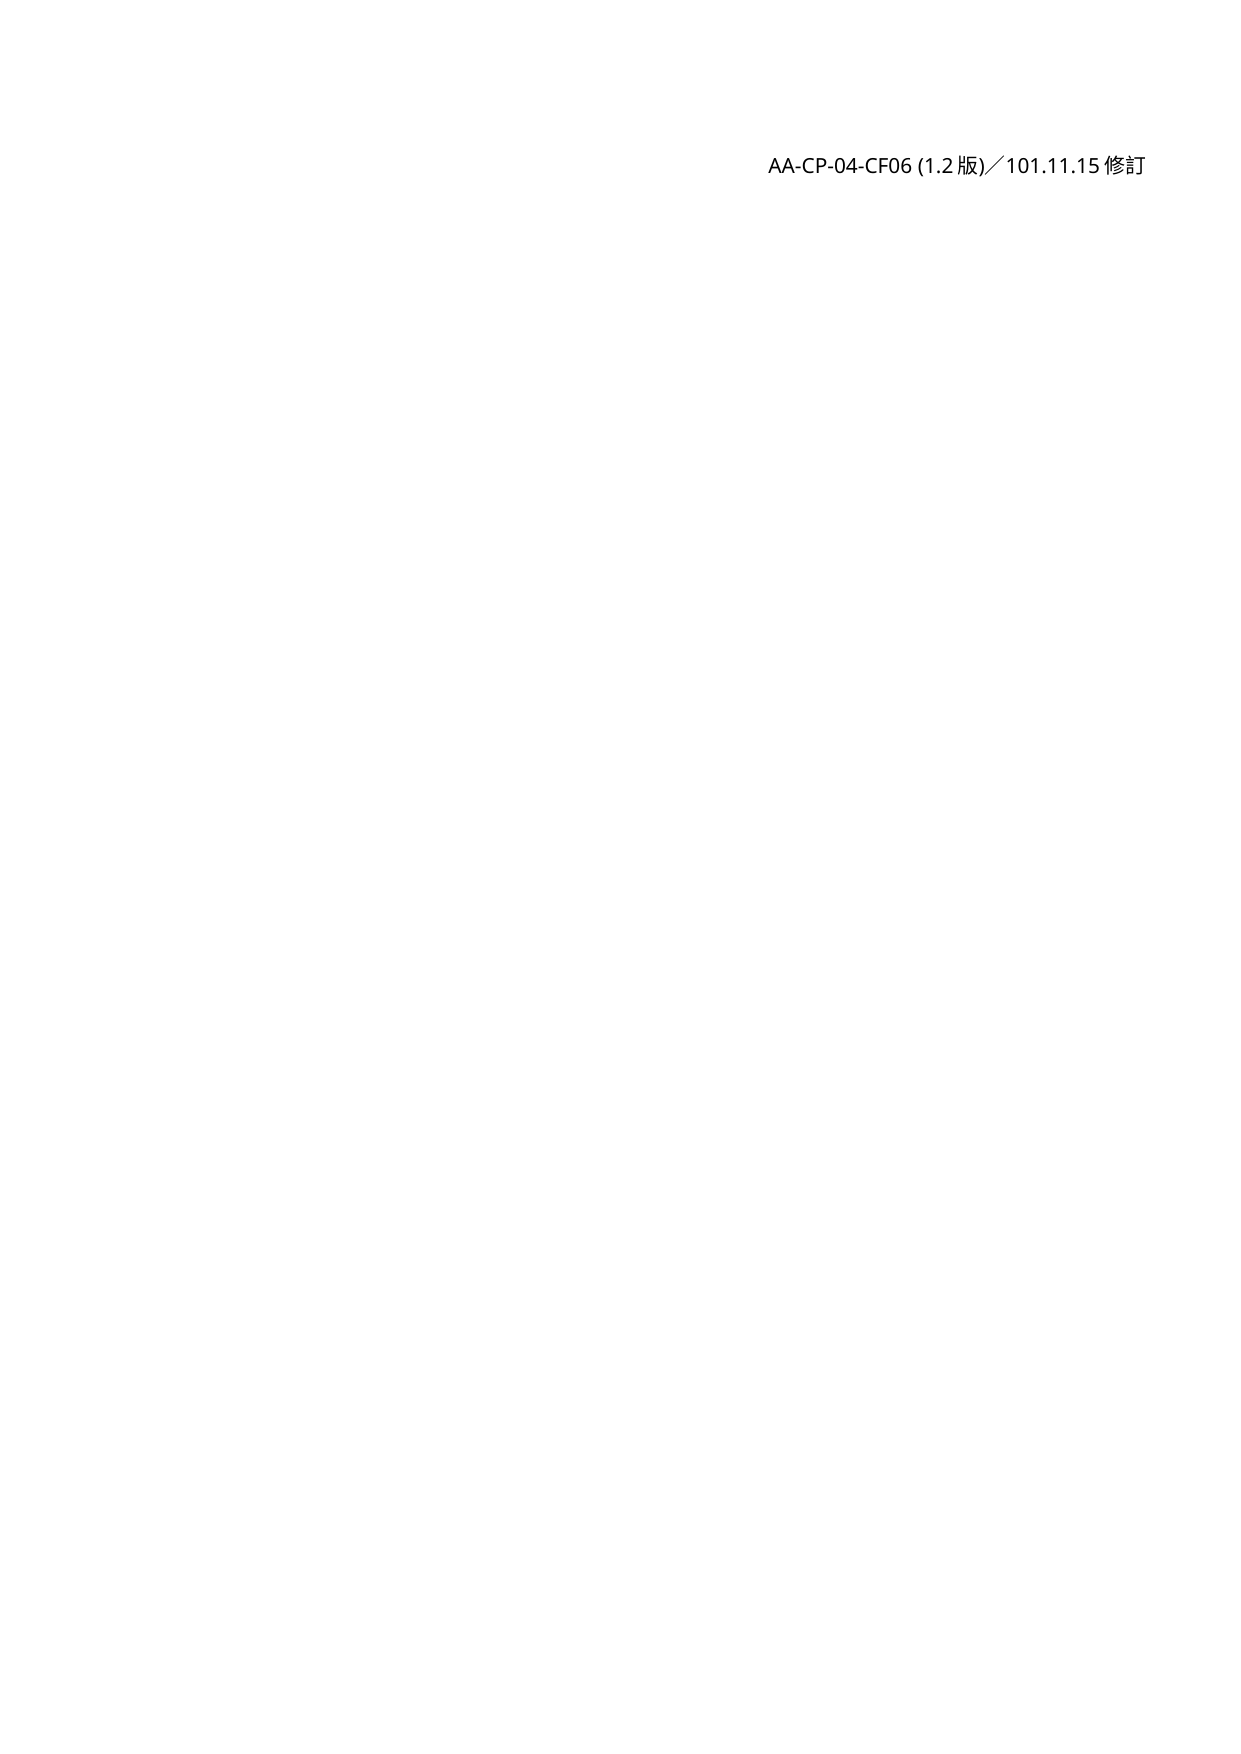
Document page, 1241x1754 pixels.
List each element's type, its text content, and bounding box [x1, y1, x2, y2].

text AA-CP-04-CF06 (1.2版)／101.11.15修訂 [112, 146, 1146, 183]
